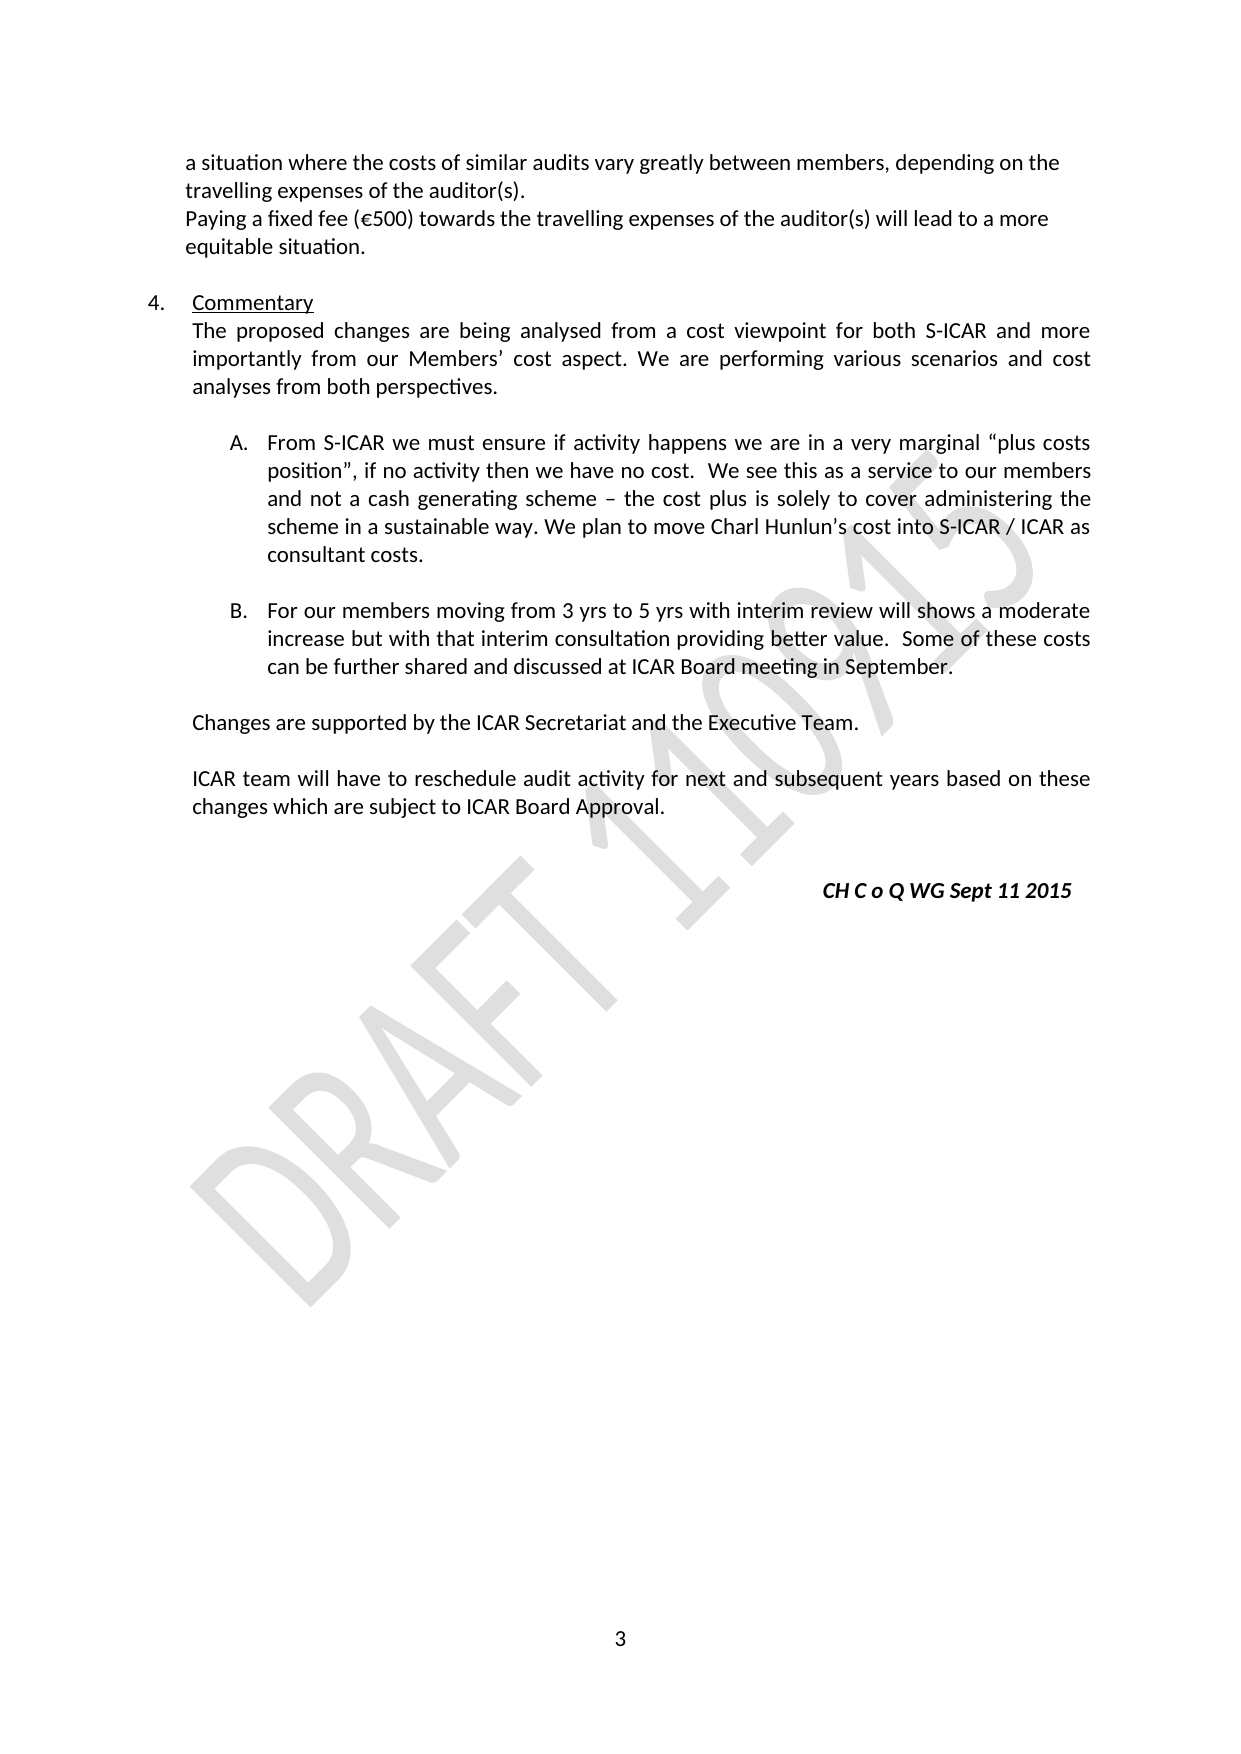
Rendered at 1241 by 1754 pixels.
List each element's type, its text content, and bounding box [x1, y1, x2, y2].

text Changes are supported by the ICAR Secretariat and the Executive Team. [192, 708, 1092, 736]
text CH C o Q WG Sept 11 2015 [748, 876, 1092, 904]
list For our members moving from 3 yrs to 5 yrs with interim review will shows a moderate increase but with that interim consultation providing better value. Some of these costs can be further shared and discussed at ICAR Board meeting in September. [229, 596, 1092, 680]
text The proposed changes are being analysed from a cost viewpoint for both S-ICAR and more importantly from our Members’ cost aspect. We are performing various scenarios and cost analyses from both perspectives. [192, 316, 1092, 400]
text ICAR team will have to reschedule audit activity for next and subsequent years based on these changes which are subject to ICAR Board Approval. [192, 764, 1092, 820]
list From S-ICAR we must ensure if activity happens we are in a very marginal “plus costs position”, if no activity then we have no cost. We see this as a service to our members and not a cash generating scheme – the cost plus is solely to cover administering the scheme in a sustainable way. We plan to move Charl Hunlun’s cost into S-ICAR / ICAR as consultant costs. [229, 428, 1092, 568]
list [185, 148, 1092, 204]
list Paying a fixed fee (€500) towards the travelling expenses of the auditor(s) will lead to a more equitable situation. [185, 204, 1092, 260]
list Commentary [148, 288, 1092, 316]
